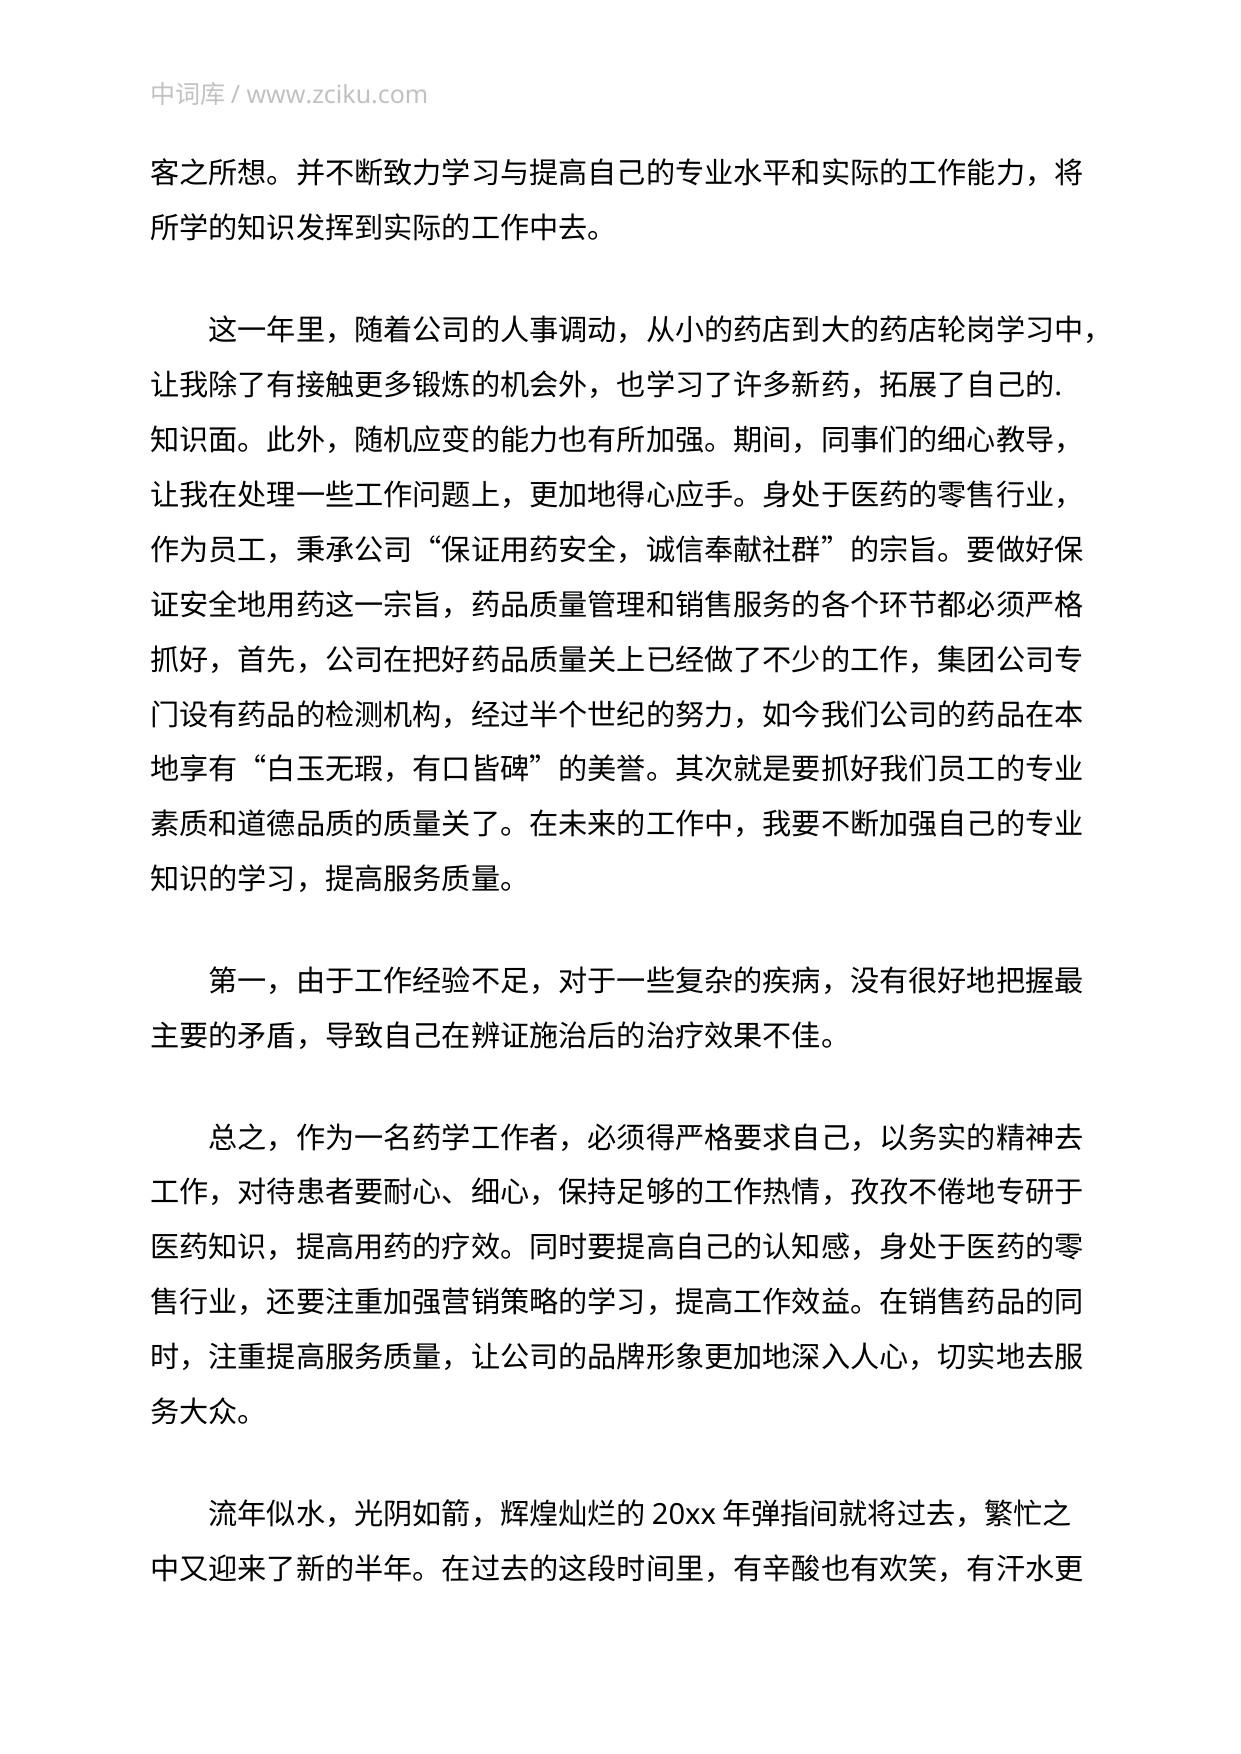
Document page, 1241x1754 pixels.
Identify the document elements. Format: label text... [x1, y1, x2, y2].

text 总之，作为一名药学工作者，必须得严格要求自己，以务实的精神去工作，对待患者要耐心、细心，保持足够的工作热情，孜孜不倦地专研于医药知识，提高用药的疗效。同时要提高自己的认知感，身处于医药的零售行业，还要注重加强营销策略的学习，提高工作效益。在销售药品的同时，注重提高服务质量，让公司的品牌形象更加地深入人心，切实地去服务大众。 [150, 1114, 1090, 1431]
text 第一，由于工作经验不足，对于一些复杂的疾病，没有很好地把握最主要的矛盾，导致自己在辨证施治后的治疗效果不佳。 [150, 957, 1090, 1055]
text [150, 150, 1090, 247]
text 这一年里，随着公司的人事调动，从小的药店到大的药店轮岗学习中，让我除了有接触更多锻炼的机会外，也学习了许多新药，拓展了自己的.知识面。此外，随机应变的能力也有所加强。期间，同事们的细心教导，让我在处理一些工作问题上，更加地得心应手。身处于医药的零售行业，作为员工，秉承公司“保证用药安全，诚信奉献社群”的宗旨。要做好保证安全地用药这一宗旨，药品质量管理和销售服务的各个环节都必须严格抓好，首先，公司在把好药品质量关上已经做了不少的工作，集团公司专门设有药品的检测机构，经过半个世纪的努力，如今我们公司的药品在本地享有“白玉无瑕，有口皆碑”的美誉。其次就是要抓好我们员工的专业素质和道德品质的质量关了。在未来的工作中，我要不断加强自己的专业知识的学习，提高服务质量。 [150, 307, 1090, 898]
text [150, 1490, 1090, 1588]
